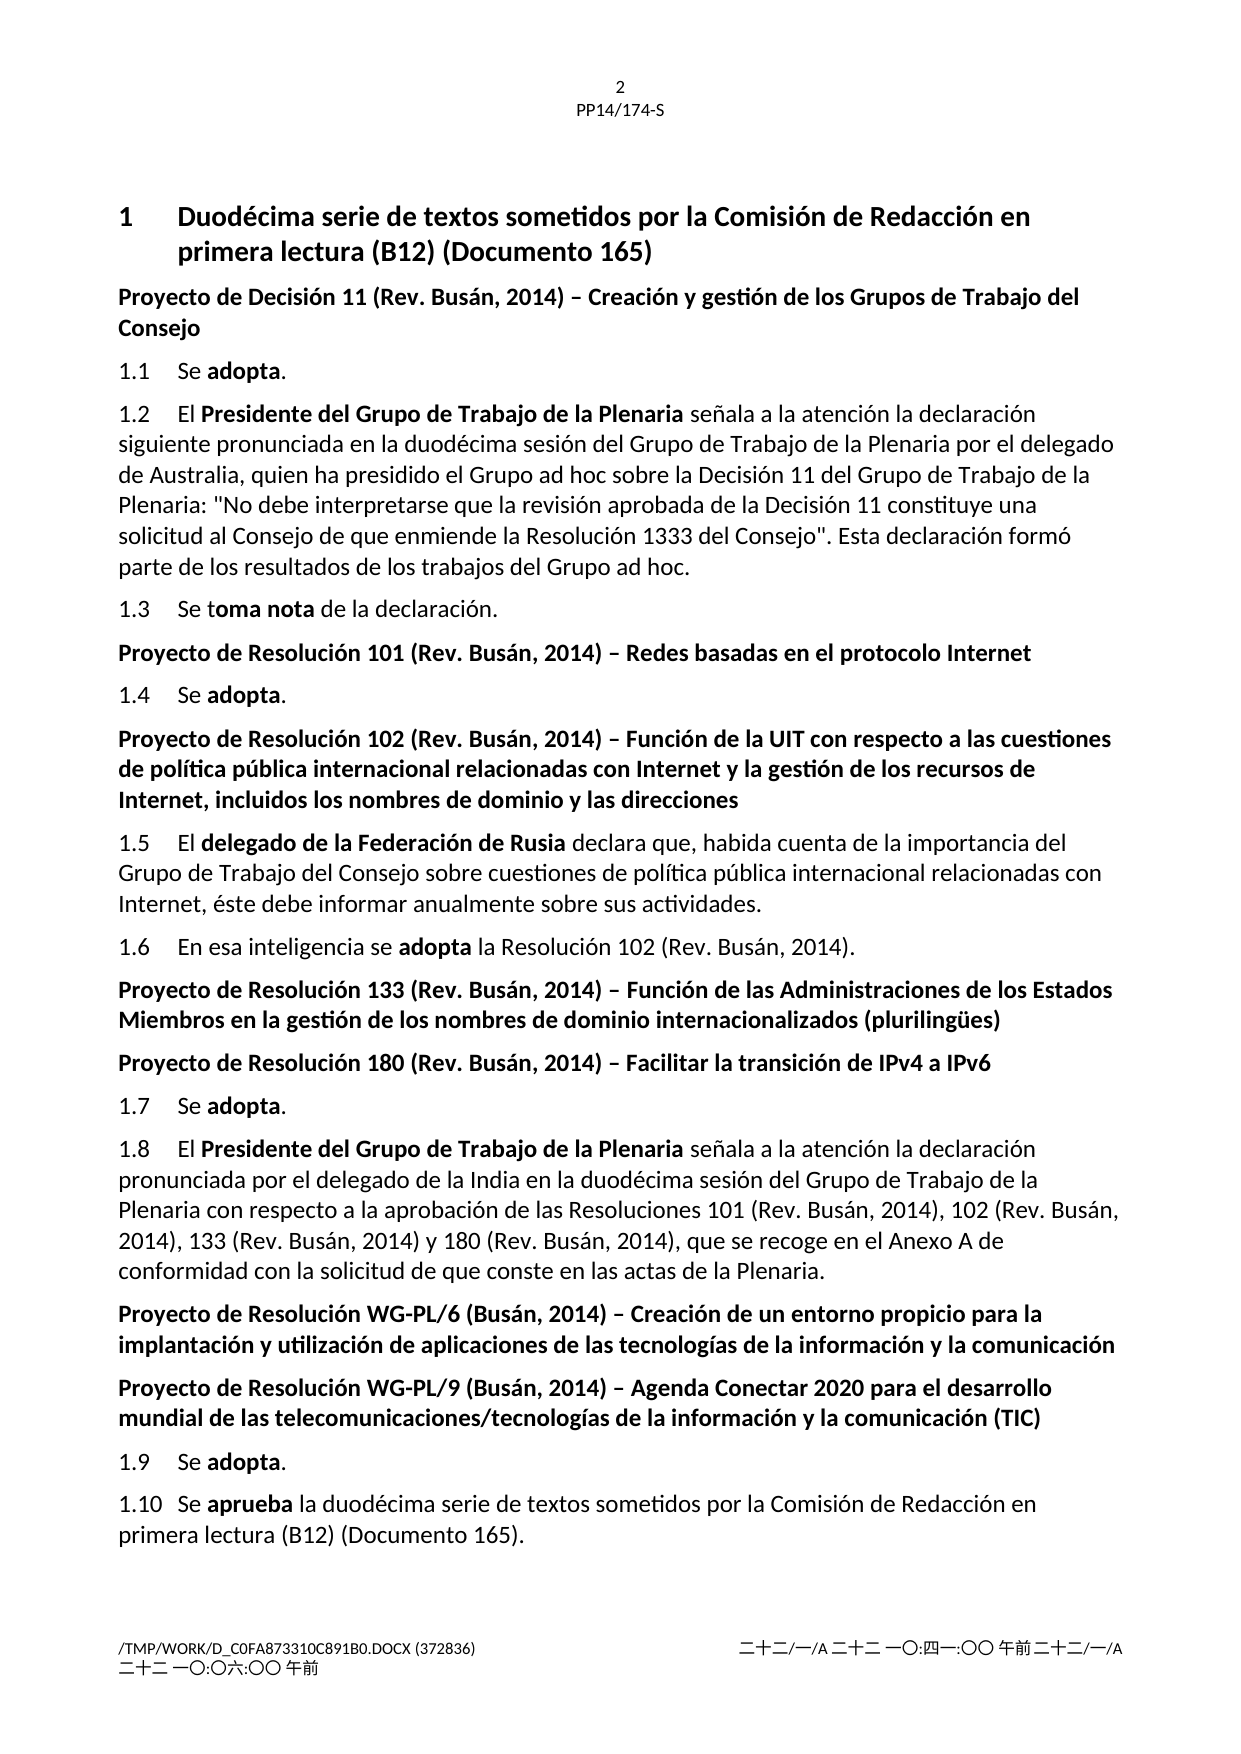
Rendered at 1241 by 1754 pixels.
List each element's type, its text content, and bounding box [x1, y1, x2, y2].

text Proyecto de Resolución 133 (Rev. Busán, 2014) – Función de las Administraciones de los Estados Miembros en la gestión de los nombres de dominio internacionalizados (plurilingües) [118, 974, 1122, 1035]
text Proyecto de Resolución 180 (Rev. Busán, 2014) – Facilitar la transición de IPv4 a IPv6 [118, 1047, 1122, 1078]
text 1.8 El Presidente del Grupo de Trabajo de la Plenaria señala a la atención la declaración pronunciada por el delegado de la India en la duodécima sesión del Grupo de Trabajo de la Plenaria con respecto a la aprobación de las Resoluciones 101 (Rev. Busán, 2014), 102 (Rev. Busán, 2014), 133 (Rev. Busán, 2014) y 180 (Rev. Busán, 2014), que se recoge en el Anexo A de conformidad con la solicitud de que conste en las actas de la Plenaria. [118, 1133, 1122, 1286]
subtitle 1 Duodécima serie de textos sometidos por la Comisión de Redacción en primera lectura (B12) (Documento 165) [118, 198, 1122, 269]
text 1.10 Se aprueba la duodécima serie de textos sometidos por la Comisión de Redacción en primera lectura (B12) (Documento 165). [118, 1489, 1122, 1550]
text 1.5 El delegado de la Federación de Rusia declara que, habida cuenta de la importancia del Grupo de Trabajo del Consejo sobre cuestiones de política pública internacional relacionadas con Internet, éste debe informar anualmente sobre sus actividades. [118, 827, 1122, 918]
text Proyecto de Resolución WG-PL/9 (Busán, 2014) – Agenda Conectar 2020 para el desarrollo mundial de las telecomunicaciones/tecnologías de la información y la comunicación (TIC) [118, 1372, 1122, 1433]
text Proyecto de Resolución WG-PL/6 (Busán, 2014) – Creación de un entorno propicio para la implantación y utilización de aplicaciones de las tecnologías de la información y la comunicación [118, 1298, 1122, 1359]
text 1.1 Se adopta. [118, 355, 1122, 386]
text 1.3 Se toma nota de la declaración. [118, 594, 1122, 624]
text 1.6 En esa inteligencia se adopta la Resolución 102 (Rev. Busán, 2014). [118, 931, 1122, 961]
text 1.2 El Presidente del Grupo de Trabajo de la Plenaria señala a la atención la declaración siguiente pronunciada en la duodécima sesión del Grupo de Trabajo de la Plenaria por el delegado de Australia, quien ha presidido el Grupo ad hoc sobre la Decisión 11 del Grupo de Trabajo de la Plenaria: "No debe interpretarse que la revisión aprobada de la Decisión 11 constituye una solicitud al Consejo de que enmiende la Resolución 1333 del Consejo". Esta declaración formó parte de los resultados de los trabajos del Grupo ad hoc. [118, 398, 1122, 581]
text 1.4 Se adopta. [118, 680, 1122, 710]
text 1.9 Se adopta. [118, 1446, 1122, 1476]
text Proyecto de Resolución 101 (Rev. Busán, 2014) – Redes basadas en el protocolo Internet [118, 637, 1122, 667]
text Proyecto de Decisión 11 (Rev. Busán, 2014) – Creación y gestión de los Grupos de Trabajo del Consejo [118, 281, 1122, 342]
text Proyecto de Resolución 102 (Rev. Busán, 2014) – Función de la UIT con respecto a las cuestiones de política pública internacional relacionadas con Internet y la gestión de los recursos de Internet, incluidos los nombres de dominio y las direcciones [118, 723, 1122, 814]
text 1.7 Se adopta. [118, 1090, 1122, 1121]
